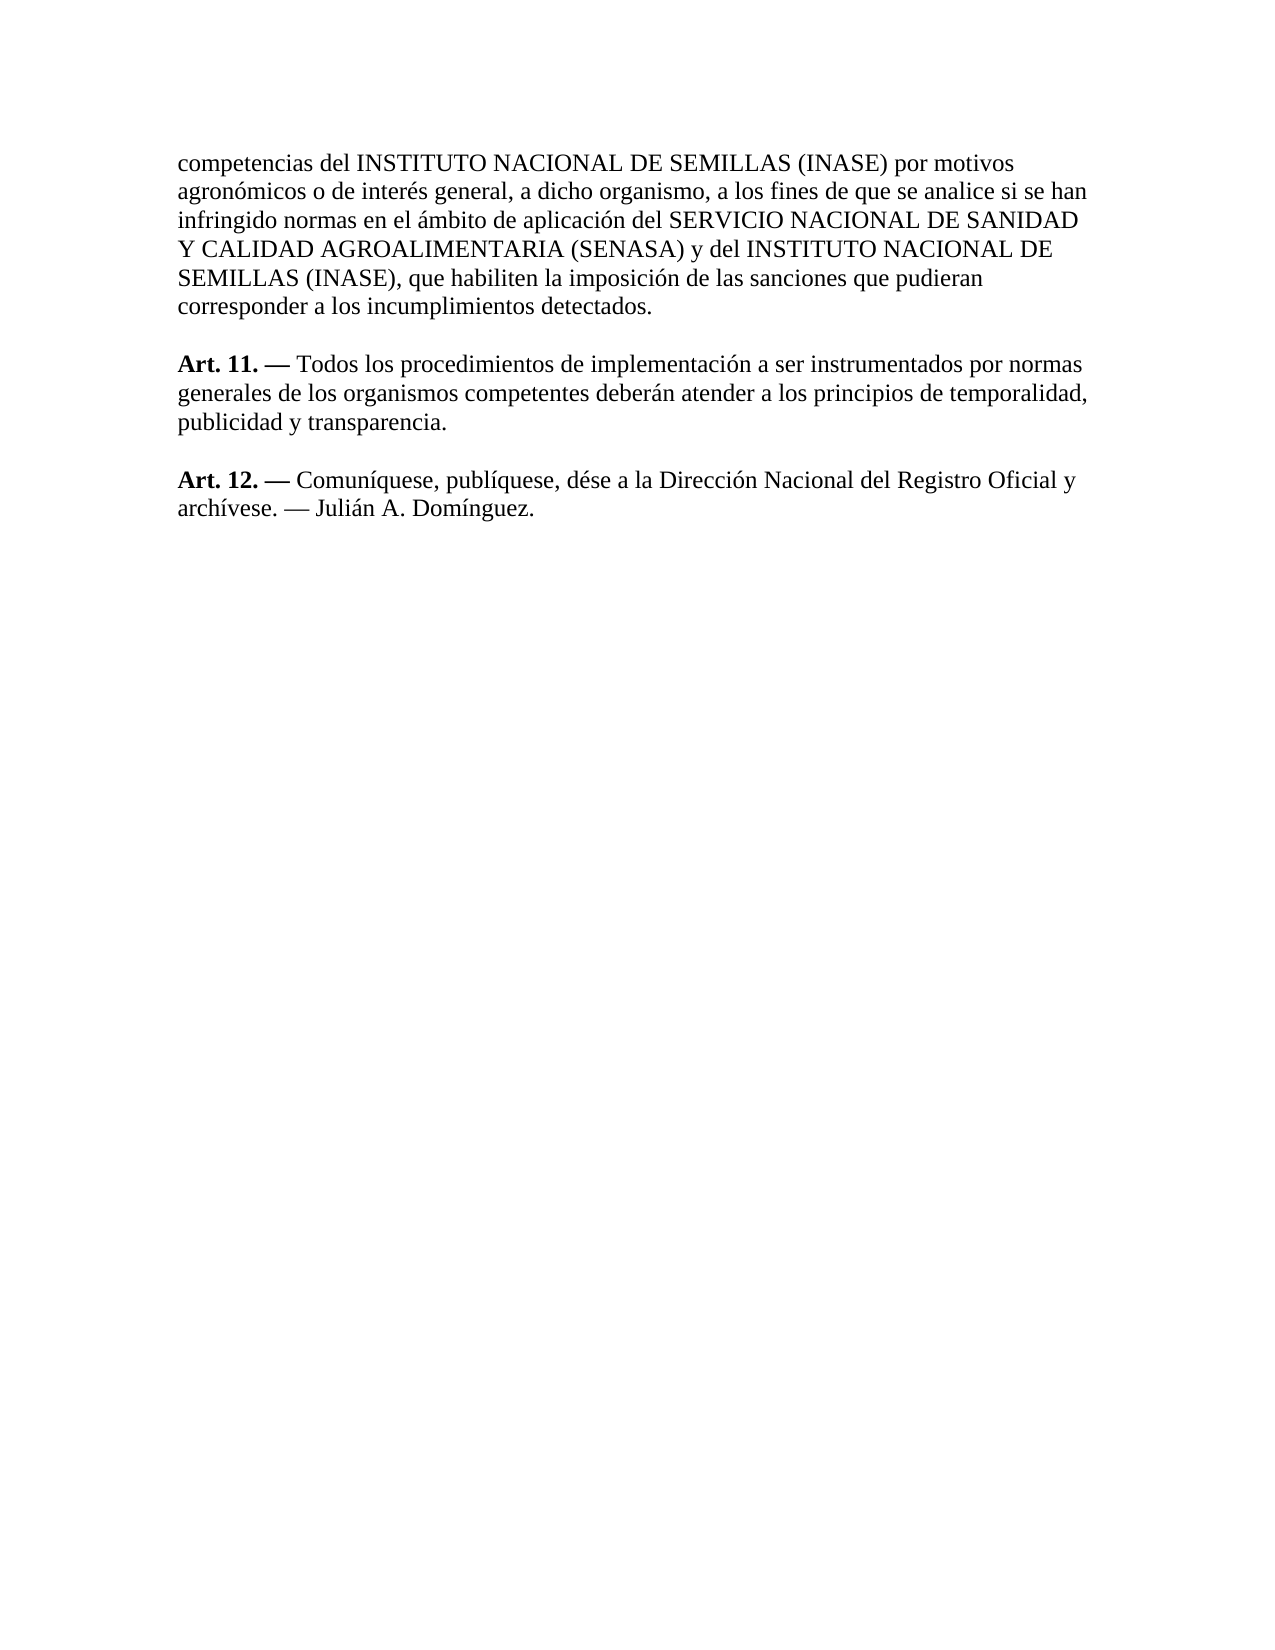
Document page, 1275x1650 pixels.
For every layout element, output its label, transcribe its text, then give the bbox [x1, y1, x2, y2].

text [177, 148, 1098, 320]
text Art. 11. — Todos los procedimientos de implementación a ser instrumentados por normas generales de los organismos competentes deberán atender a los principios de temporalidad, publicidad y transparencia. [177, 349, 1098, 436]
text Art. 12. — Comuníquese, publíquese, dése a la Dirección Nacional del Registro Oficial y archívese. — Julián A. Domínguez. [177, 465, 1098, 522]
